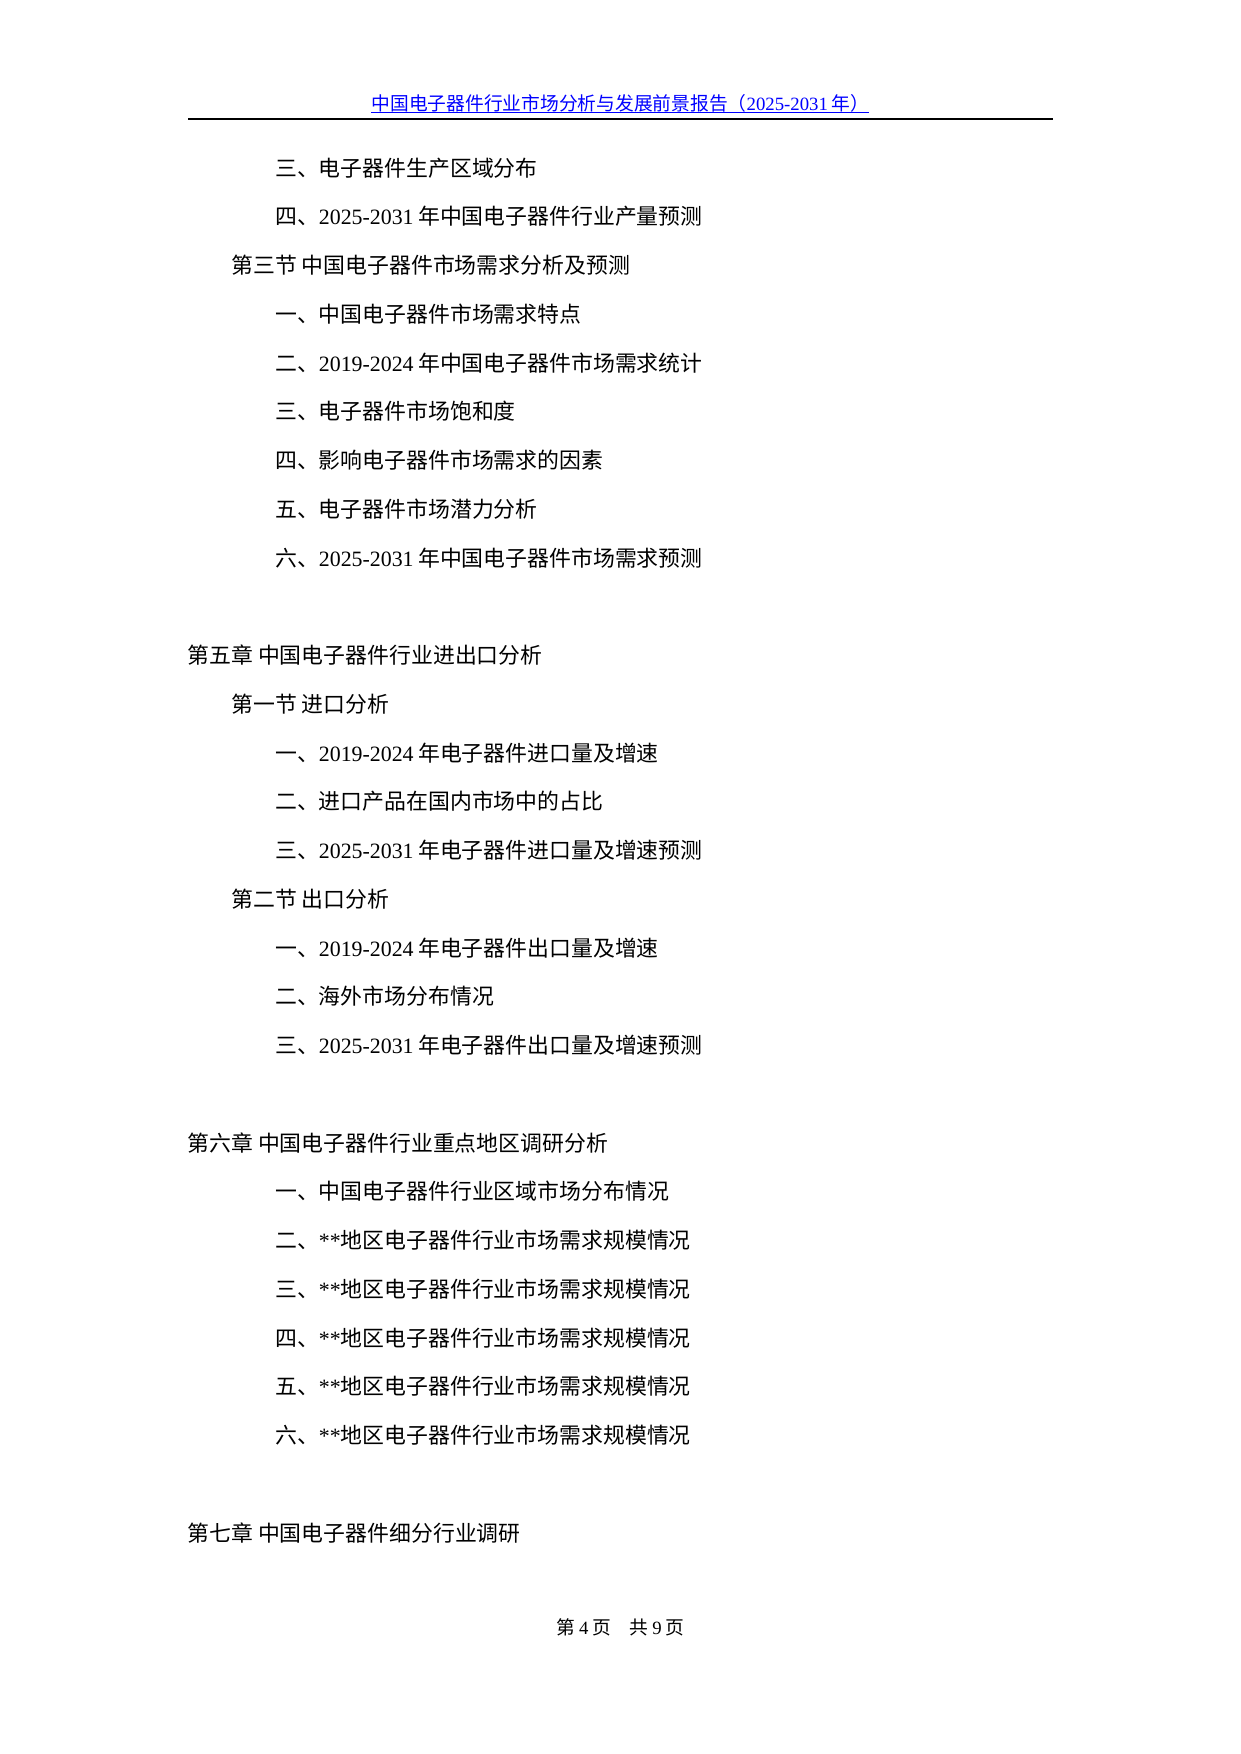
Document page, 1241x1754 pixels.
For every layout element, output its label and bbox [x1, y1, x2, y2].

text [187, 150, 1053, 1548]
